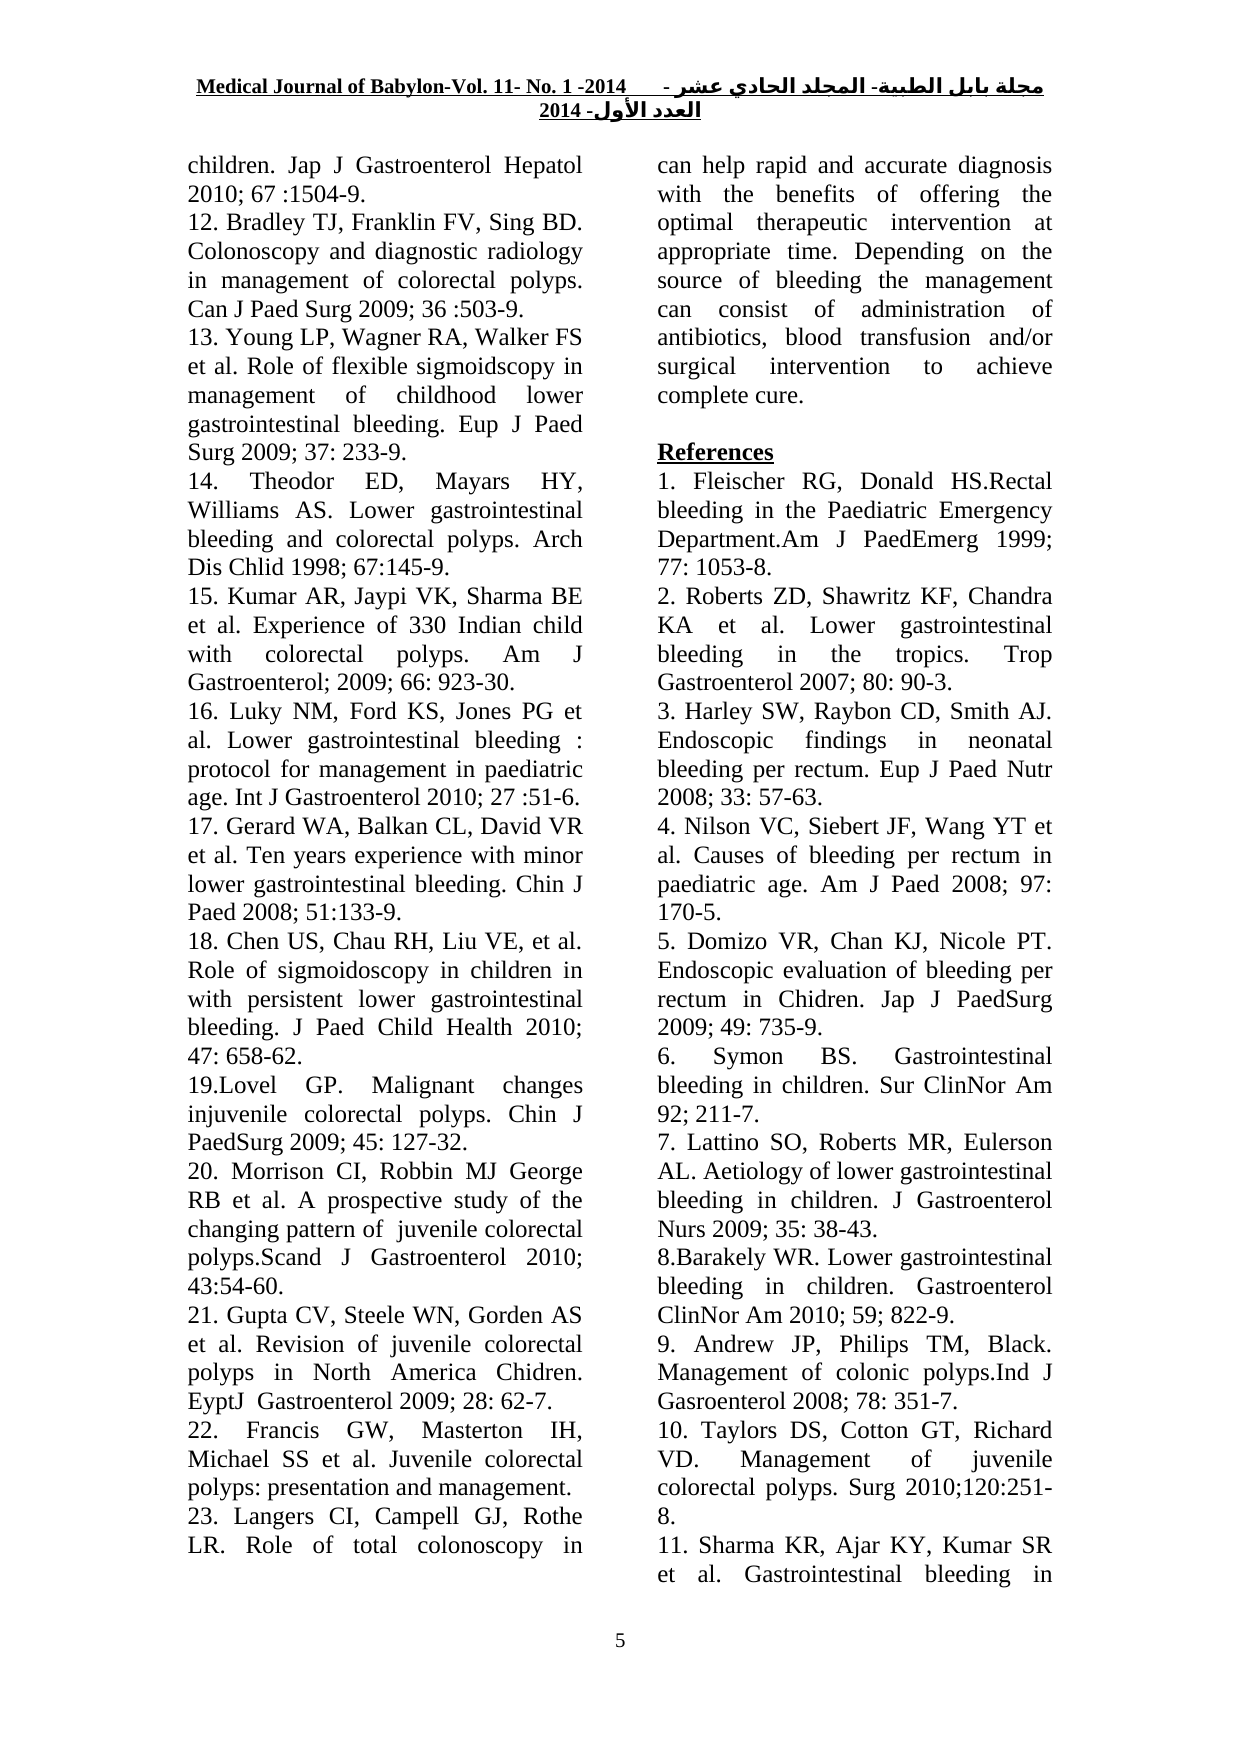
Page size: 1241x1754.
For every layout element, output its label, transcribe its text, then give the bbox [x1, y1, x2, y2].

text 10. Taylors DS, Cotton GT, Richard VD. Management of juvenile colorectal polyps. Surg 2010;120:251-8. [657, 1415, 1053, 1530]
text 17. Gerard WA, Balkan CL, David VR et al. Ten years experience with minor lower gastrointestinal bleeding. Chin J Paed 2008; 51:133-9. [187, 811, 583, 926]
text 15. Kumar AR, Jaypi VK, Sharma BE et al. Experience of 330 Indian child with colorectal polyps. Am J Gastroenterol; 2009; 66: 923-30. [187, 581, 583, 696]
text 7. Lattino SO, Roberts MR, Eulerson AL. Aetiology of lower gastrointestinal bleeding in children. J Gastroenterol Nurs 2009; 35: 38-43. [657, 1127, 1053, 1242]
text 1. Fleischer RG, Donald HS.Rectal bleeding in the Paediatric Emergency Department.Am J PaedEmerg 1999; 77: 1053-8. [657, 466, 1053, 581]
text 11. Sharma KR, Ajar KY, Kumar SR et al. Gastrointestinal bleeding in children. Jap J Gastroenterol Hepatol 2010; 67 :1504-9. [657, 1530, 1053, 1587]
text 6. Symon BS. Gastrointestinal bleeding in children. Sur ClinNor Am 92; 211-7. [657, 1041, 1053, 1127]
text 12. Bradley TJ, Franklin FV, Sing BD. Colonoscopy and diagnostic radiology in management of colorectal polyps. Can J Paed Surg 2009; 36 :503-9. [187, 207, 583, 322]
text 16. Luky NM, Ford KS, Jones PG et al. Lower gastrointestinal bleeding : protocol for management in paediatric age. Int J Gastroenterol 2010; 27 :51-6. [187, 696, 583, 811]
text 9. Andrew JP, Philips TM, Black. Management of colonic polyps.Ind J Gasroenterol 2008; 78: 351-7. [657, 1329, 1053, 1415]
text 5. Domizo VR, Chan KJ, Nicole PT. Endoscopic evaluation of bleeding per rectum in Chidren. Jap J PaedSurg 2009; 49: 735-9. [657, 926, 1053, 1041]
text References [657, 437, 1053, 466]
text 21. Gupta CV, Steele WN, Gorden AS et al. Revision of juvenile colorectal polyps in North America Chidren. EyptJ Gastroenterol 2009; 28: 62-7. [187, 1300, 583, 1415]
text 2. Roberts ZD, Shawritz KF, Chandra KA et al. Lower gastrointestinal bleeding in the tropics. Trop Gastroenterol 2007; 80: 90-3. [657, 581, 1053, 696]
text 23. Langers CI, Campell GJ, Rothe LR. Role of total colonoscopy in pediatric surgery.Int J Ped 2009; 14:503-8. [187, 1501, 583, 1559]
text 19.Lovel GP. Malignant changes injuvenile colorectal polyps. Chin J PaedSurg 2009; 45: 127-32. [187, 1070, 583, 1156]
text 4. Nilson VC, Siebert JF, Wang YT et al. Causes of bleeding per rectum in paediatric age. Am J Paed 2008; 97: 170-5. [657, 811, 1053, 926]
text 22. Francis GW, Masterton IH, Michael SS et al. Juvenile colorectal polyps: presentation and management. [187, 1415, 583, 1501]
text 13. Young LP, Wagner RA, Walker FS et al. Role of flexible sigmoidscopy in management of childhood lower gastrointestinal bleeding. Eup J Paed Surg 2009; 37: 233-9. [187, 322, 583, 466]
text 14. Theodor ED, Mayars HY, Williams AS. Lower gastrointestinal bleeding and colorectal polyps. Arch Dis Chlid 1998; 67:145-9. [187, 466, 583, 581]
text 3. Harley SW, Raybon CD, Smith AJ. Endoscopic findings in neonatal bleeding per rectum. Eup J Paed Nutr 2008; 33: 57-63. [657, 696, 1053, 811]
text 8.Barakely WR. Lower gastrointestinal bleeding in children. Gastroenterol ClinNor Am 2010; 59; 822-9. [657, 1242, 1053, 1329]
text 18. Chen US, Chau RH, Liu VE, et al. Role of sigmoidoscopy in children in with persistent lower gastrointestinal bleeding. J Paed Child Health 2010; 47: 658-62. [187, 926, 583, 1070]
text 11. Sharma KR, Ajar KY, Kumar SR et al. Gastrointestinal bleeding in children. Jap J Gastroenterol Hepatol 2010; 67 :1504-9. [187, 150, 583, 207]
text 20. Morrison CI, Robbin MJ George RB et al. A prospective study of the changing pattern of juvenile colorectal polyps.Scand J Gastroenterol 2010; 43:54-60. [187, 1156, 583, 1300]
